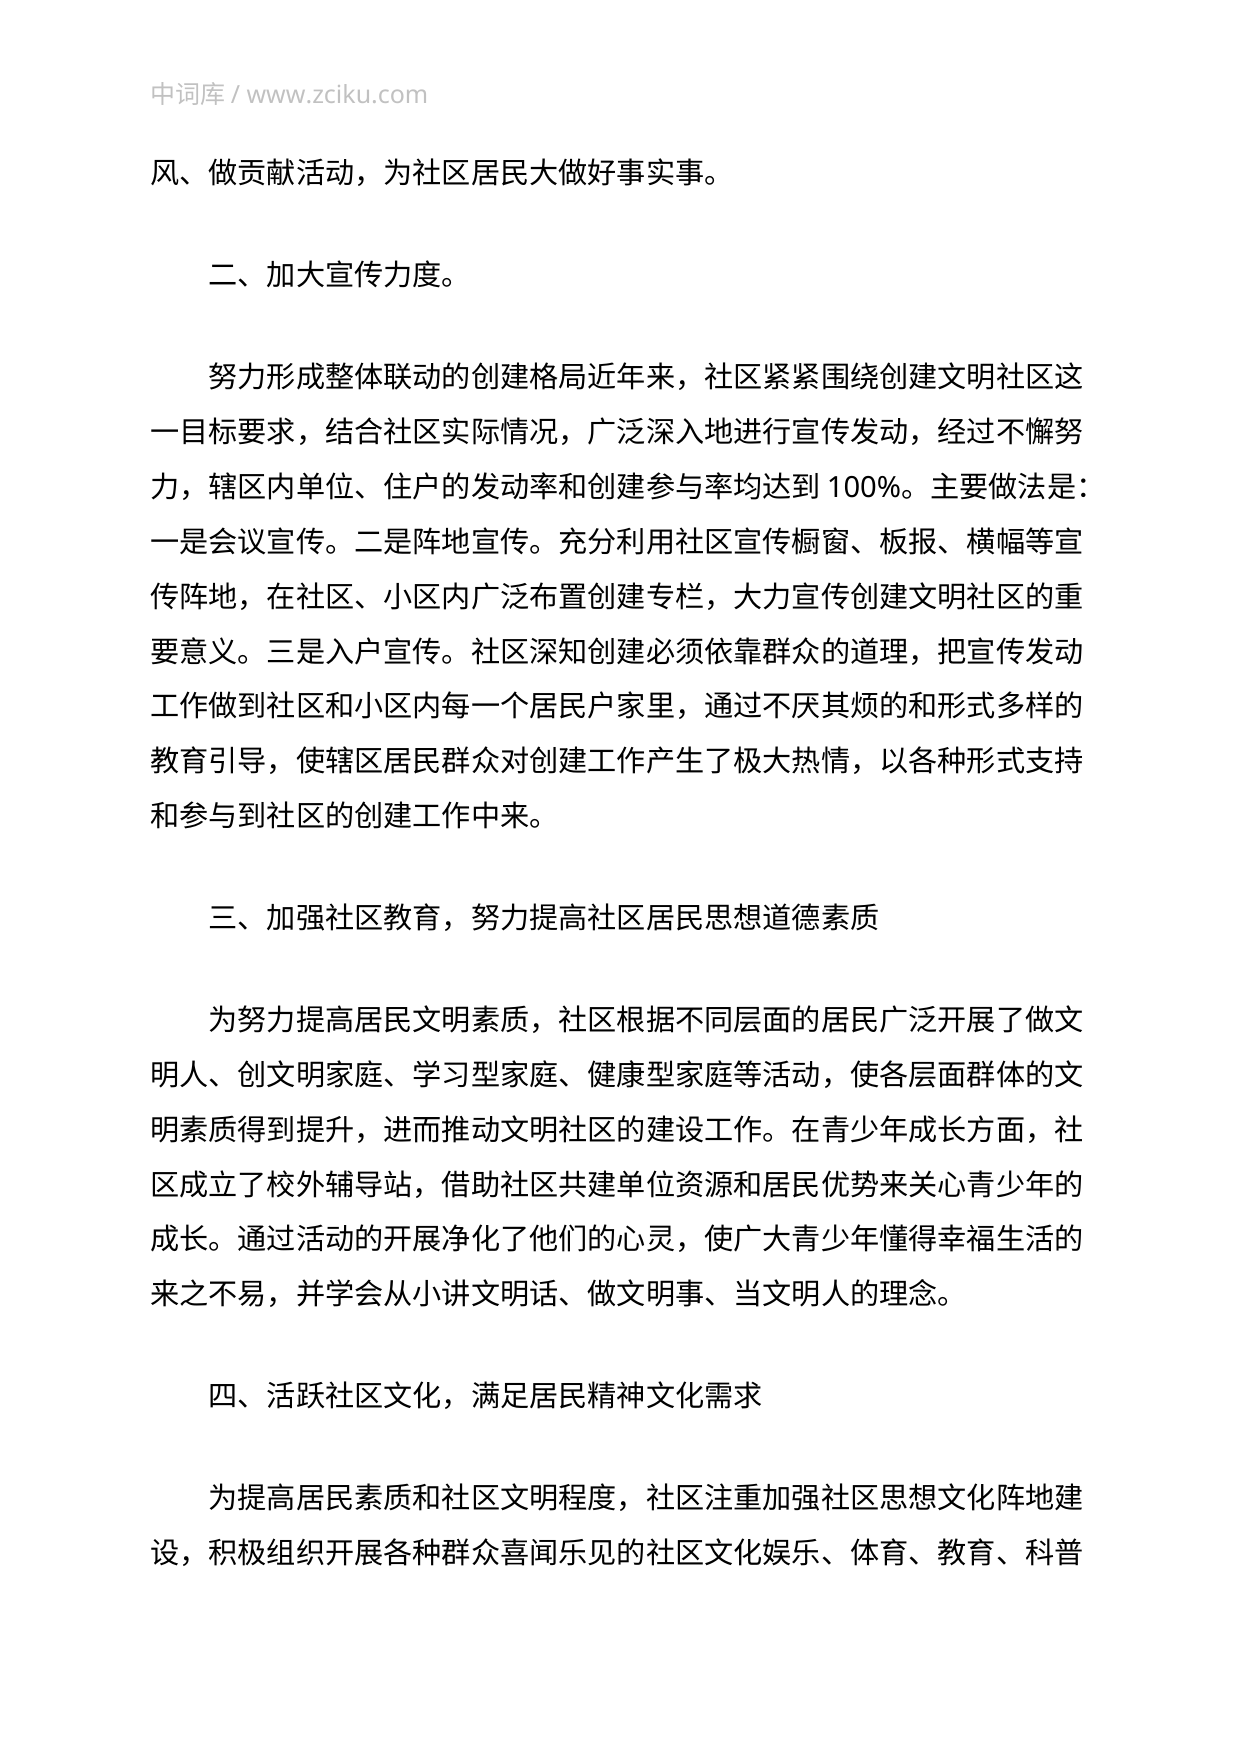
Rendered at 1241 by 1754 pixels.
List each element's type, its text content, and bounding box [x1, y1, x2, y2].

text 二、加大宣传力度。 [150, 252, 1090, 294]
text 努力形成整体联动的创建格局近年来，社区紧紧围绕创建文明社区这一目标要求，结合社区实际情况，广泛深入地进行宣传发动，经过不懈努力，辖区内单位、住户的发动率和创建参与率均达到100%。主要做法是：一是会议宣传。二是阵地宣传。充分利用社区宣传橱窗、板报、横幅等宣传阵地，在社区、小区内广泛布置创建专栏，大力宣传创建文明社区的重要意义。三是入户宣传。社区深知创建必须依靠群众的道理，把宣传发动工作做到社区和小区内每一个居民户家里，通过不厌其烦的和形式多样的教育引导，使辖区居民群众对创建工作产生了极大热情，以各种形式支持和参与到社区的创建工作中来。 [150, 353, 1090, 835]
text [150, 1474, 1090, 1572]
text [150, 150, 1090, 192]
text 为努力提高居民文明素质，社区根据不同层面的居民广泛开展了做文明人、创文明家庭、学习型家庭、健康型家庭等活动，使各层面群体的文明素质得到提升，进而推动文明社区的建设工作。在青少年成长方面，社区成立了校外辅导站，借助社区共建单位资源和居民优势来关心青少年的成长。通过活动的开展净化了他们的心灵，使广大青少年懂得幸福生活的来之不易，并学会从小讲文明话、做文明事、当文明人的理念。 [150, 996, 1090, 1313]
text 三、加强社区教育，努力提高社区居民思想道德素质 [150, 894, 1090, 937]
text 四、活跃社区文化，满足居民精神文化需求 [150, 1373, 1090, 1415]
